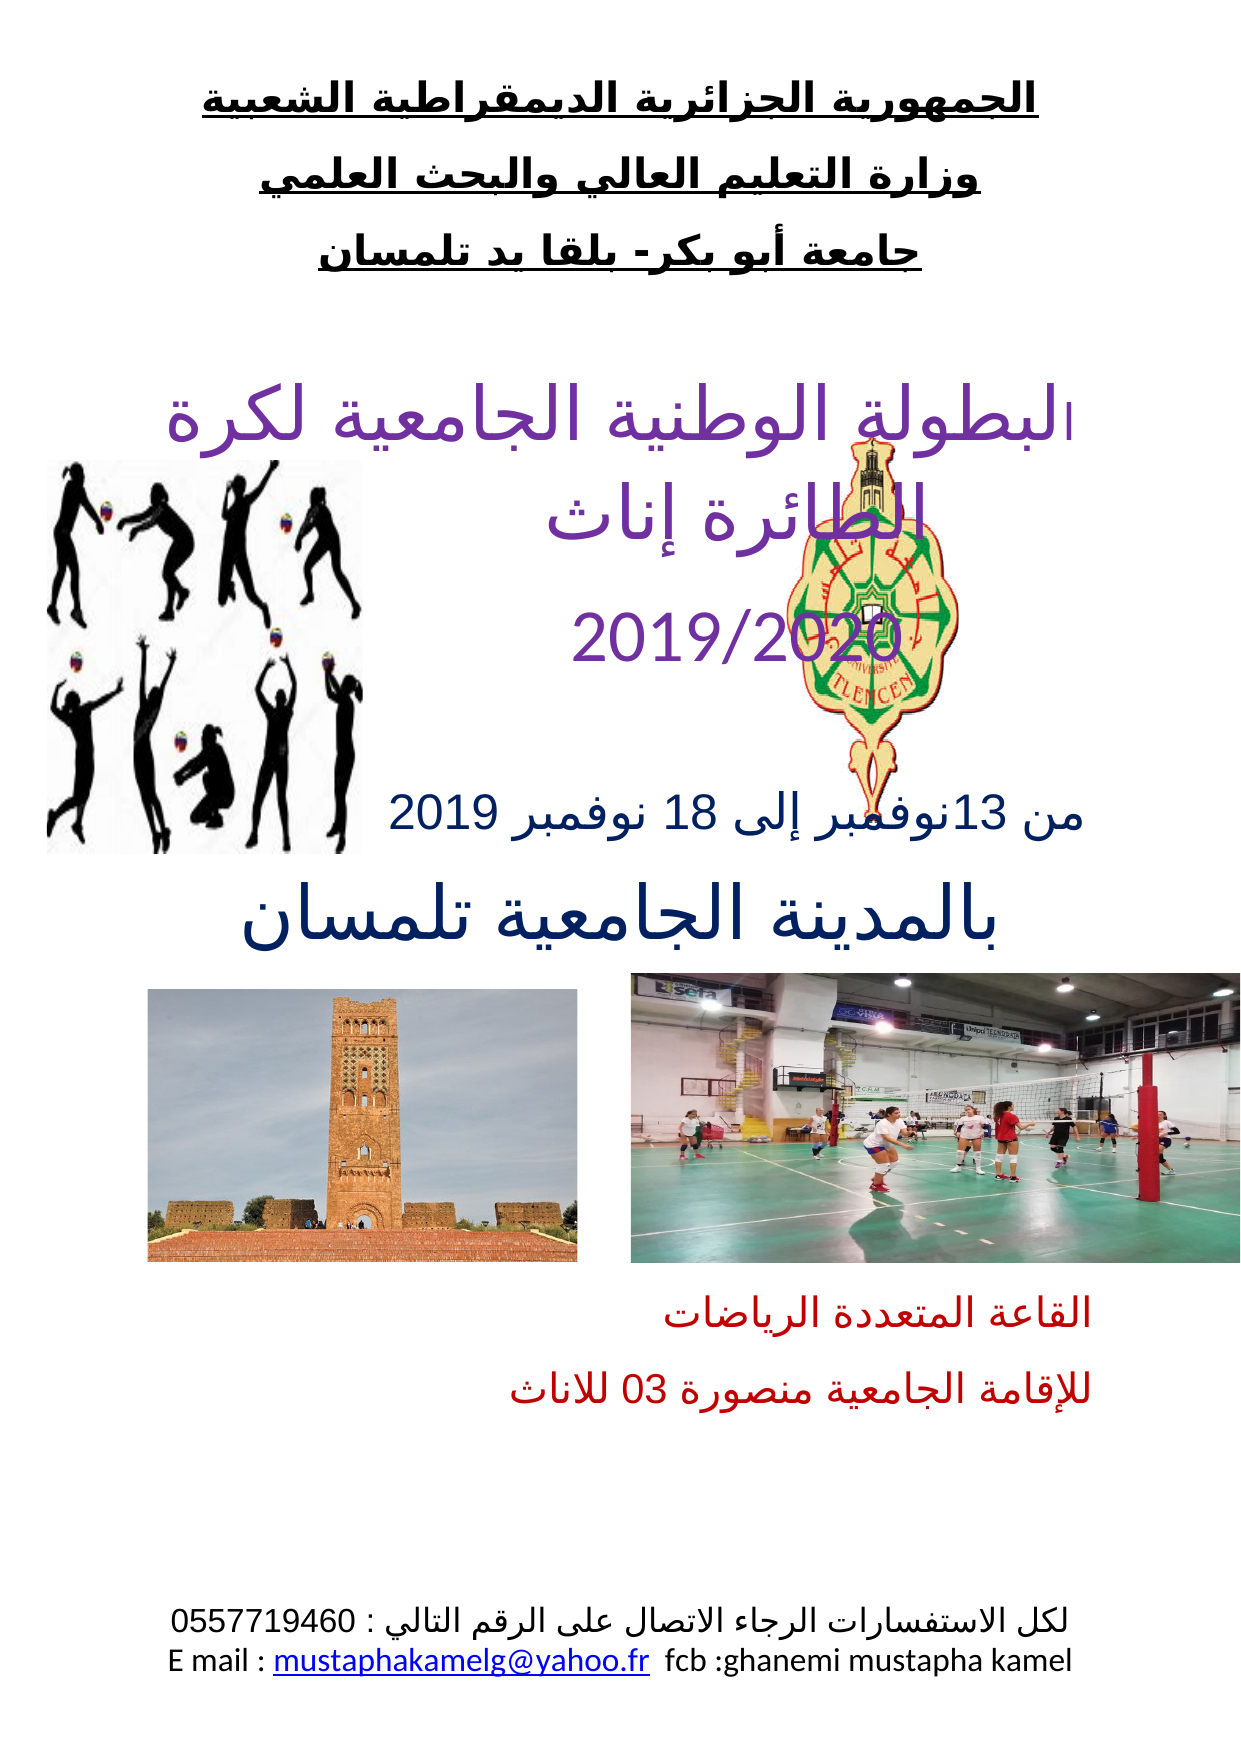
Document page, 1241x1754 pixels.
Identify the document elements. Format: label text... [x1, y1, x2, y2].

picture [786, 555, 959, 589]
text للإقامة الجامعية منصورة 03 للاناث [148, 1364, 1093, 1459]
text بالمدينة الجامعية تلمسان [148, 869, 1093, 956]
text 2019/2020 [363, 589, 1093, 680]
picture [147, 989, 578, 1262]
text البطولة الوطنية الجامعية لكرة الطائرة إناث [148, 369, 1093, 555]
text من 13نوفمبر إلى 18 نوفمبر 2019 [363, 782, 1093, 840]
picture [46, 460, 363, 854]
text القاعة المتعددة الرياضات [148, 1288, 1093, 1336]
picture [630, 973, 1241, 1263]
picture [786, 680, 959, 782]
